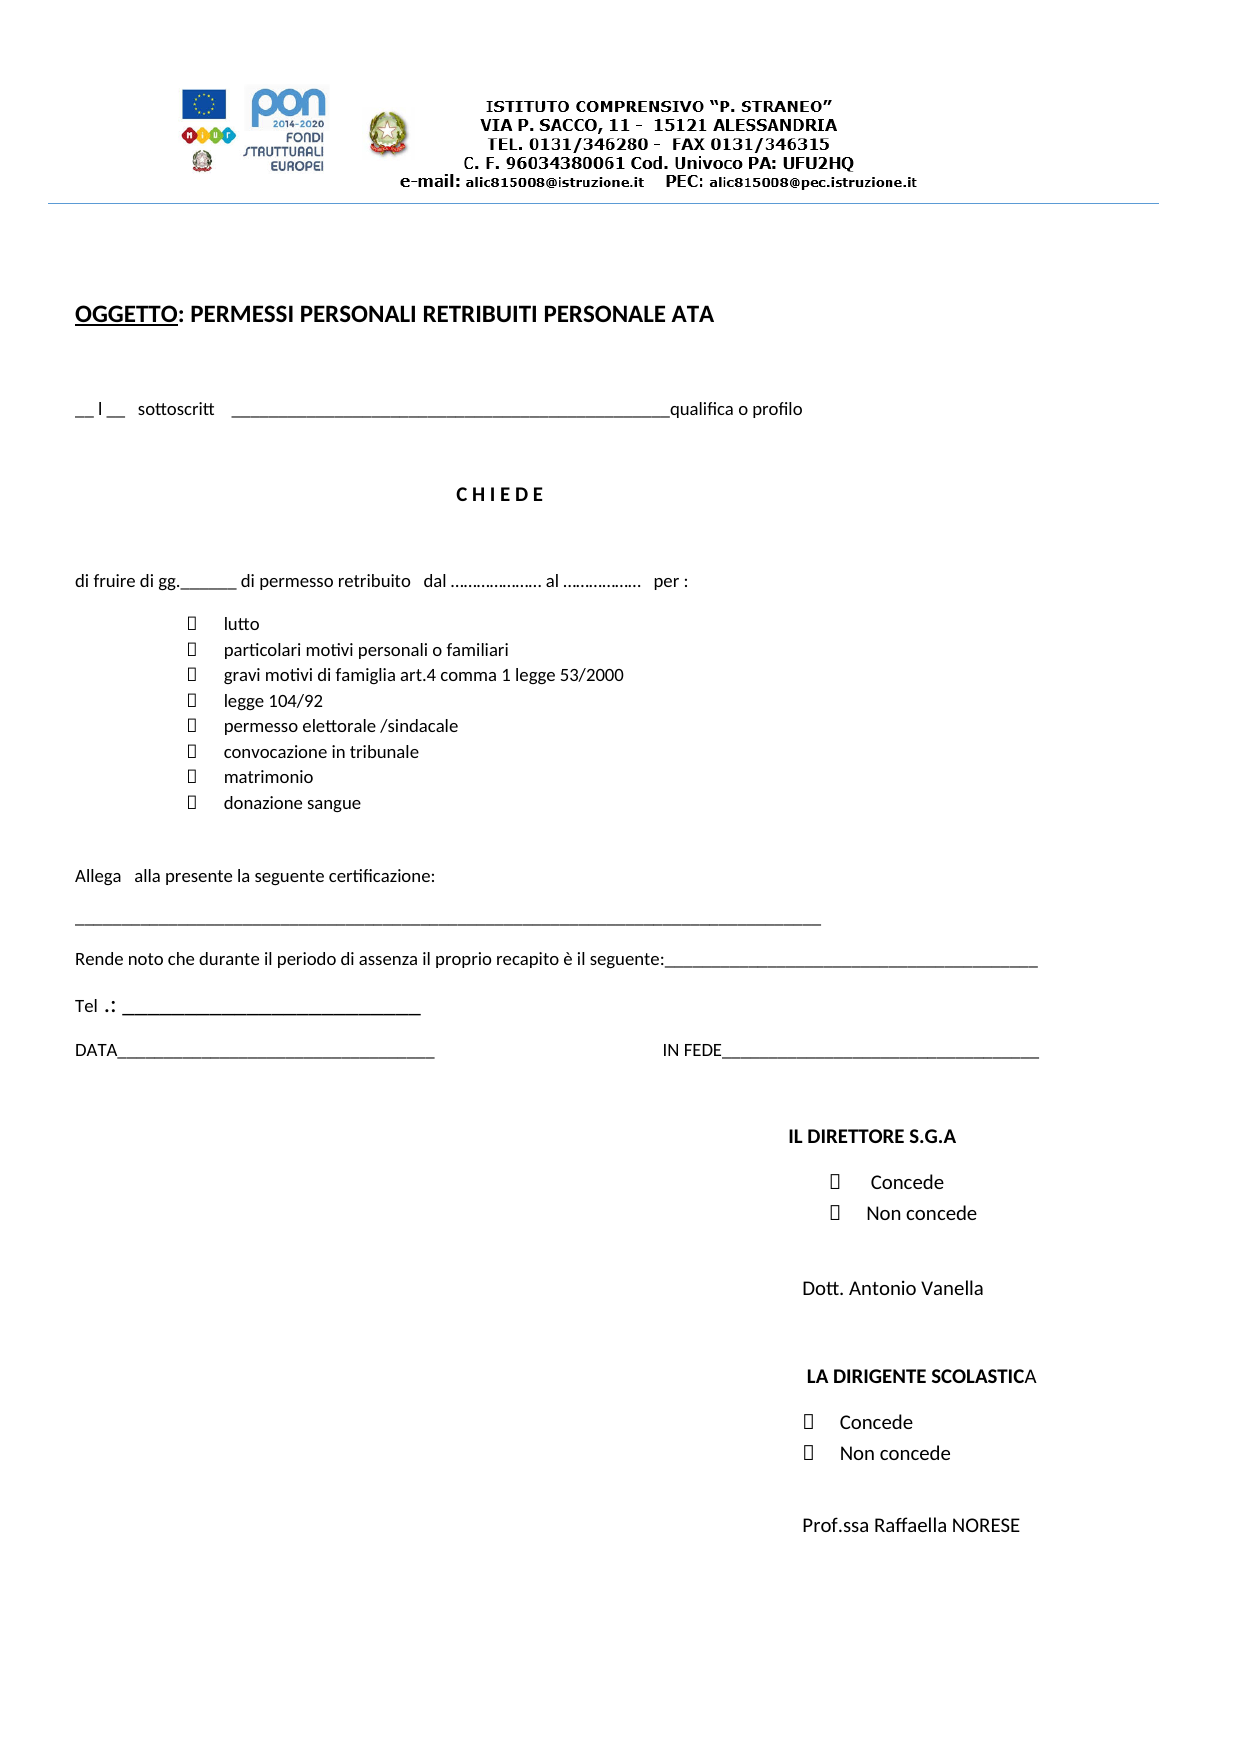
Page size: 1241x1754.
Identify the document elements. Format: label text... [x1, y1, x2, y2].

list gravi motivi di famiglia art.4 comma 1 legge 53/2000 [186, 661, 1165, 687]
list Concede [802, 1407, 1165, 1436]
text Tel .: ________________________ [75, 988, 1165, 1019]
list Non concede [802, 1438, 1165, 1466]
list convocazione in tribunale [186, 738, 1165, 763]
list particolari motivi personali o familiari [186, 636, 1165, 661]
text __ l __ sottoscritt _______________________________________________qualifica o profilo [75, 398, 1165, 421]
list Non concede [828, 1198, 1165, 1226]
list matrimonio [186, 763, 1165, 789]
list Concede [828, 1167, 1165, 1196]
text DATA__________________________________ IN FEDE__________________________________ [75, 1038, 1165, 1061]
text Rende noto che durante il periodo di assenza il proprio recapito è il seguente:________________________________________ [75, 947, 1165, 970]
text IL DIRETTORE S.G.A [75, 1123, 1165, 1149]
text ________________________________________________________________________________ [75, 906, 1165, 928]
text C H I E D E [75, 481, 1165, 506]
list donazione sangue [186, 789, 1165, 814]
list permesso elettorale /sindacale [186, 712, 1165, 738]
text Allega alla presente la seguente certificazione: [75, 864, 1165, 887]
list legge 104/92 [186, 687, 1165, 712]
text OGGETTO: PERMESSI PERSONALI RETRIBUITI PERSONALE ATA [75, 298, 1165, 329]
text di fruire di gg.______ di permesso retribuito dal ………………… al ……………… per : [75, 569, 1165, 592]
text LA DIRIGENTE SCOLASTICA [802, 1363, 1165, 1389]
picture [348, 75, 936, 203]
list lutto [186, 610, 1165, 636]
text Dott. Antonio Vanella [802, 1245, 1165, 1301]
text Prof.ssa Raffaella NORESE [75, 1513, 1165, 1538]
